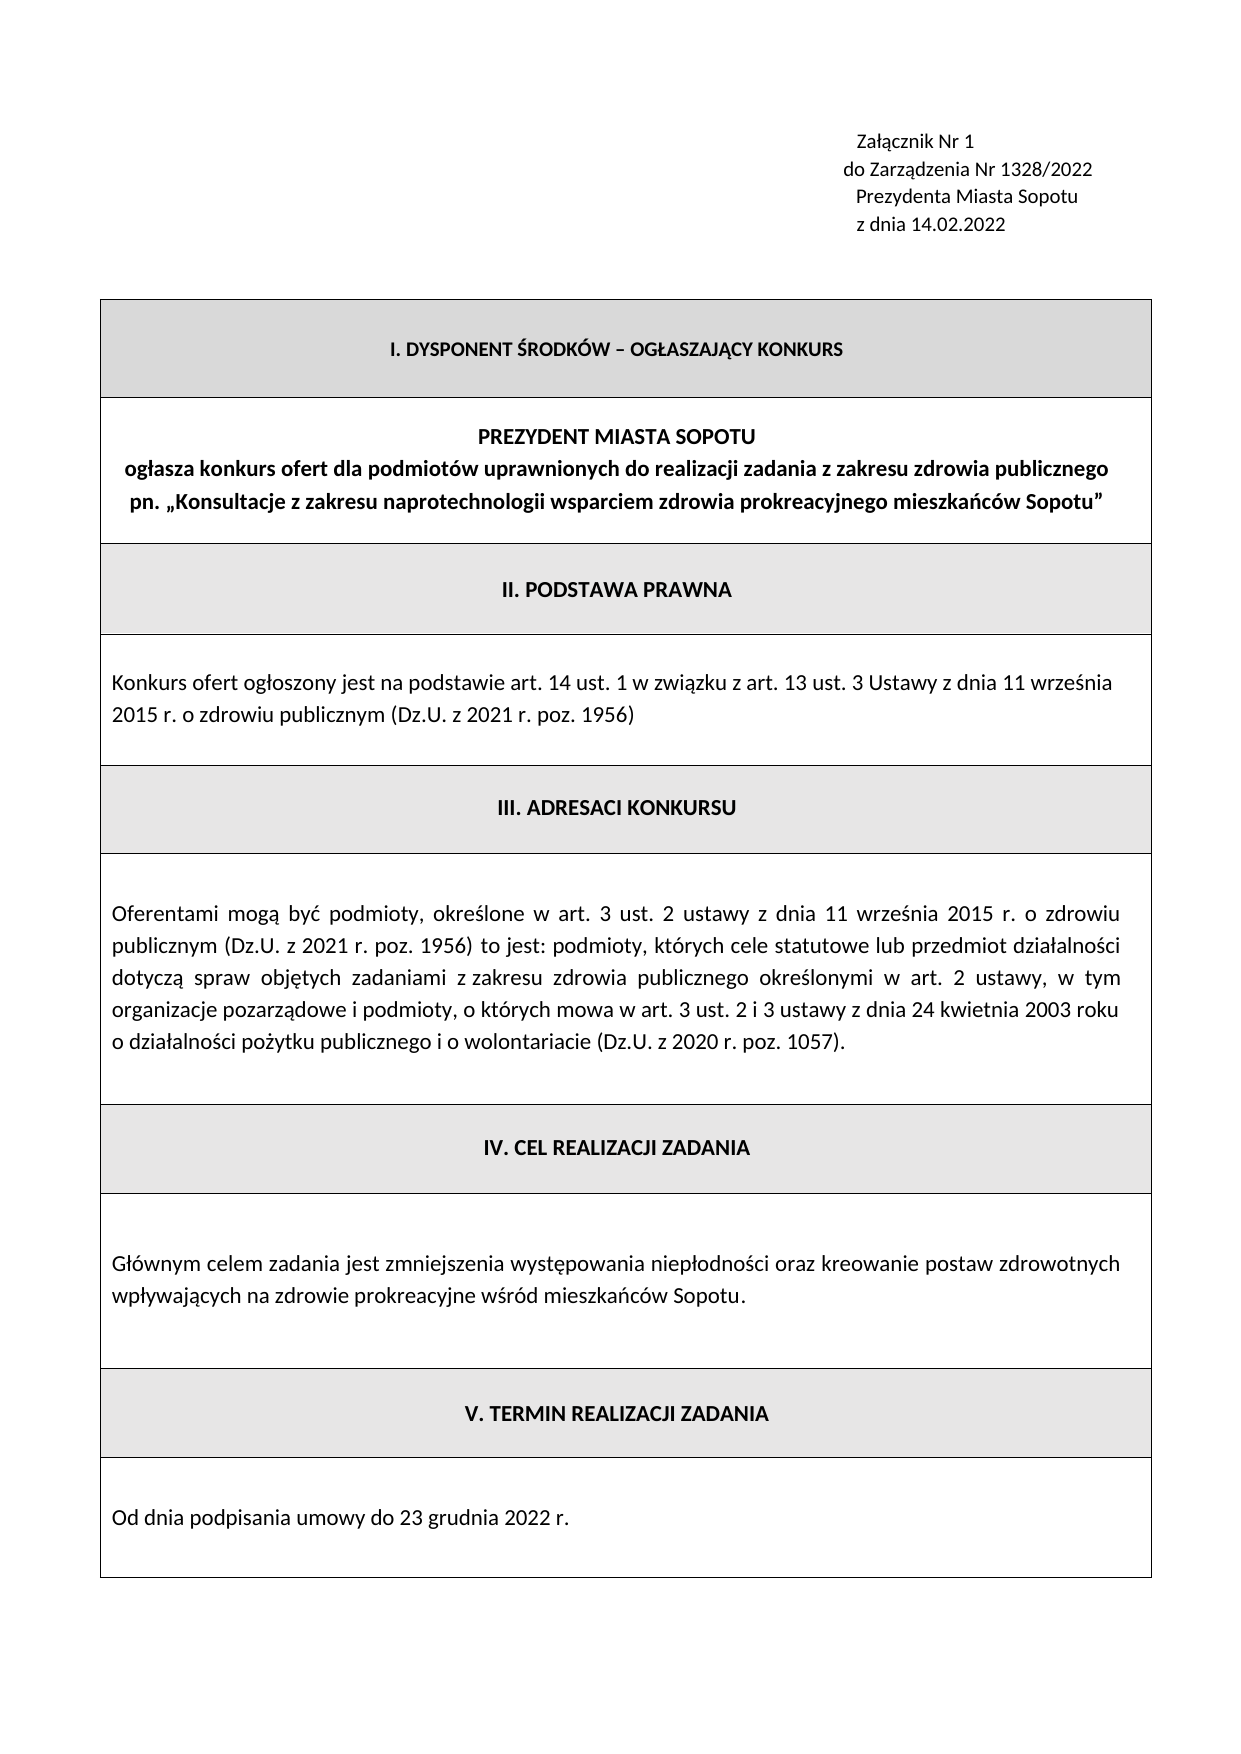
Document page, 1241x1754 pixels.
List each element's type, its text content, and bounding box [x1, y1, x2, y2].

text z dnia 14.02.2022 [856, 211, 1093, 236]
table_cell Konkurs ofert ogłoszony jest na podstawie art. 14 ust. 1 w związku z art. 13 ust. 3 Ustawy z dnia 11 września 2015 r. o zdrowiu publicznym (Dz.U. z 2021 r. poz. 1956) [101, 635, 1151, 765]
table_cell Od dnia podpisania umowy do 23 grudnia 2022 r. [101, 1458, 1151, 1577]
text do Zarządzenia Nr 1328/2022 [148, 156, 1093, 181]
table_cell Głównym celem zadania jest zmniejszenia występowania niepłodności oraz kreowanie postaw zdrowotnych wpływających na zdrowie prokreacyjne wśród mieszkańców Sopotu. [101, 1194, 1151, 1368]
table_cell III. ADRESACI KONKURSU [101, 766, 1151, 853]
table_cell IV. CEL REALIZACJI ZADANIA [101, 1105, 1151, 1193]
text Załącznik Nr 1 [664, 129, 1093, 154]
table_header I. DYSPONENT ŚRODKÓW – OGŁASZAJĄCY KONKURS [101, 300, 1151, 397]
table_cell Oferentami mogą być podmioty, określone w art. 3 ust. 2 ustawy z dnia 11 września 2015 r. o zdrowiu publicznym (Dz.U. z 2021 r. poz. 1956) to jest: podmioty, których cele statutowe lub przedmiot działalności dotyczą spraw objętych zadaniami z zakresu zdrowia publicznego określonymi w art. 2 ustawy, w tym organizacje pozarządowe i podmioty, o których mowa w art. 3 ust. 2 i 3 ustawy z dnia 24 kwietnia 2003 roku o działalności pożytku publicznego i o wolontariacie (Dz.U. z 2020 r. poz. 1057). [101, 854, 1151, 1104]
text Prezydenta Miasta Sopotu [842, 183, 1093, 209]
table_cell II. PODSTAWA PRAWNA [101, 544, 1151, 633]
table_cell PREZYDENT MIASTA SOPOTU ogłasza konkurs ofert dla podmiotów uprawnionych do realizacji zadania z zakresu zdrowia publicznego pn. „Konsultacje z zakresu naprotechnologii wsparciem zdrowia prokreacyjnego mieszkańców Sopotu” [101, 398, 1151, 543]
table_cell V. TERMIN REALIZACJI ZADANIA [101, 1369, 1151, 1457]
